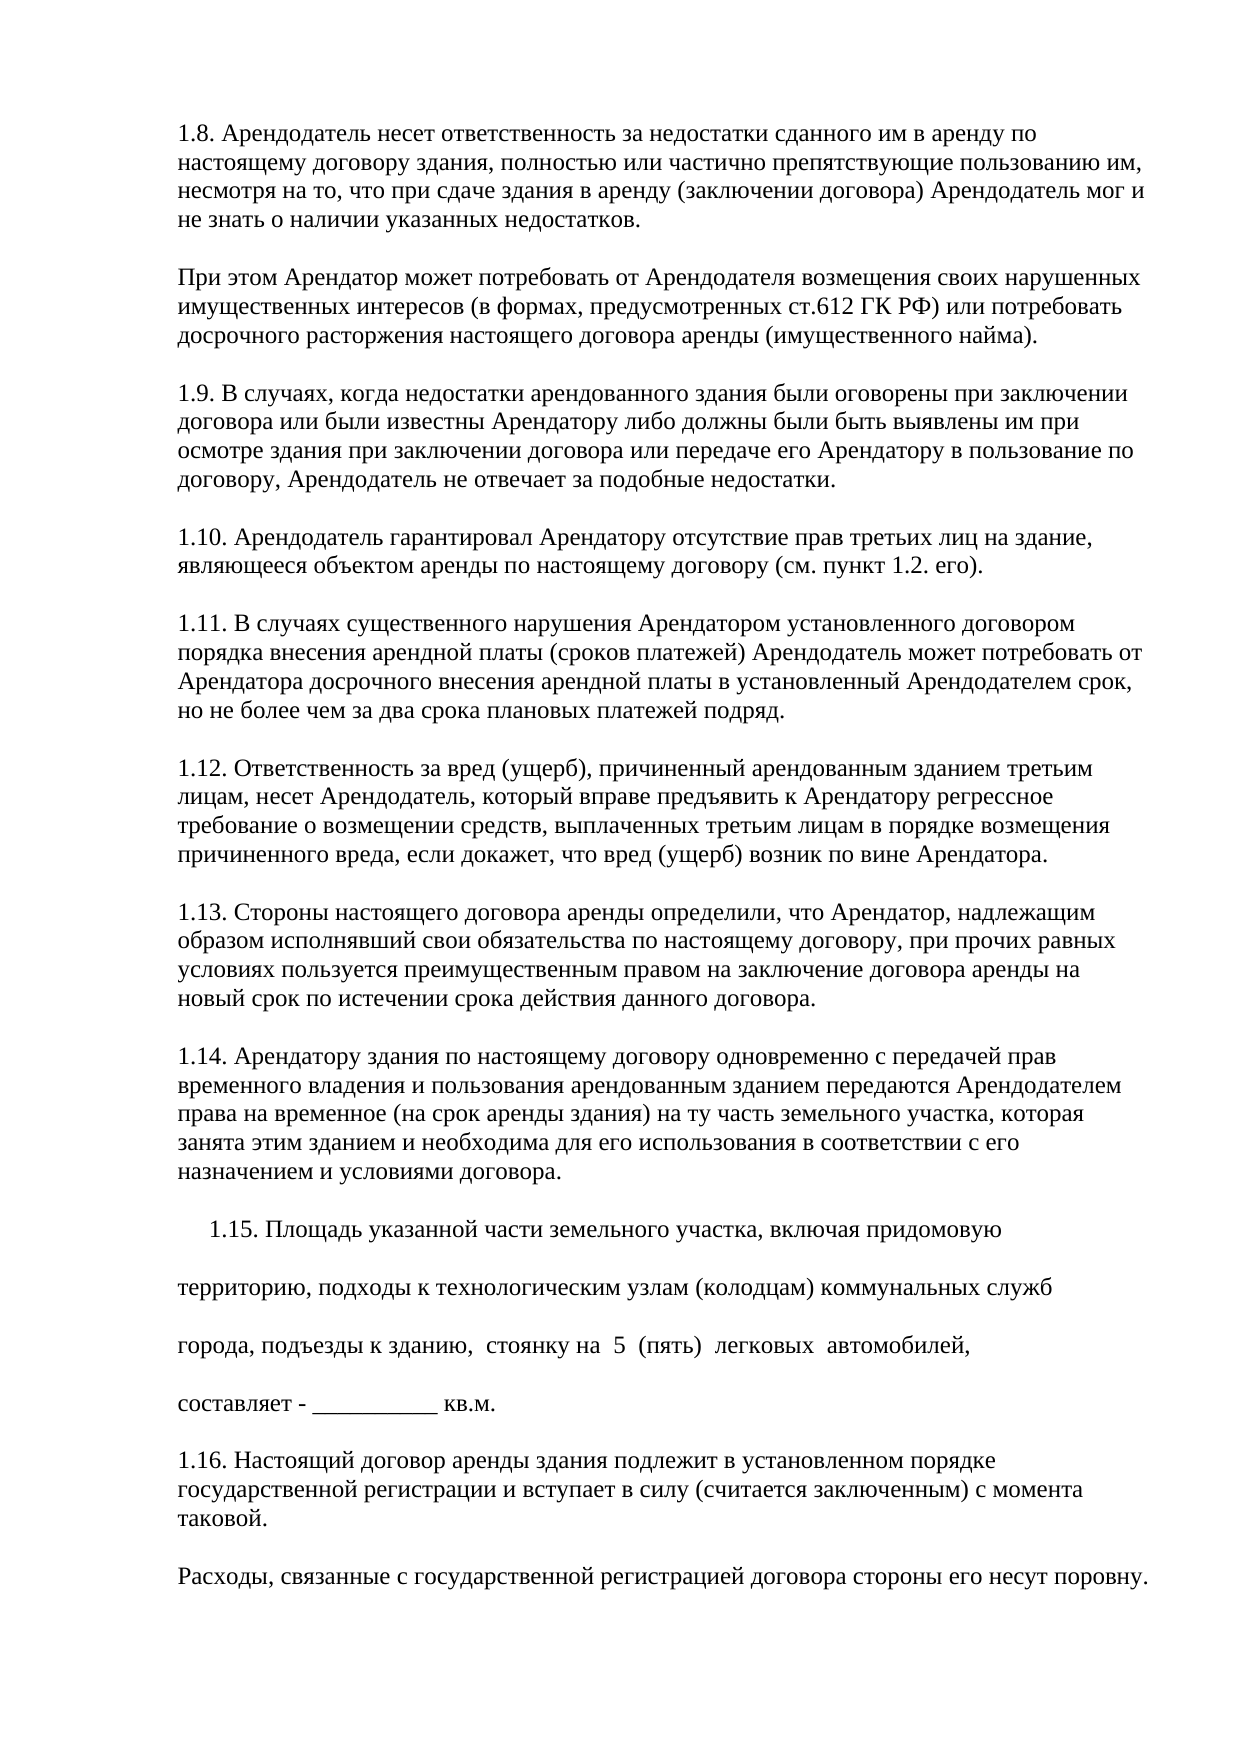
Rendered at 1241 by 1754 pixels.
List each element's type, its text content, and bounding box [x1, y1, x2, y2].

text 1.9. В случаях, когда недостатки арендованного здания были оговорены при заключении договора или были известны Арендатору либо должны были быть выявлены им при осмотре здания при заключении договора или передаче его Арендатору в пользование по договору, Арендодатель не отвечает за подобные недостатки. [177, 378, 1152, 493]
text 1.8. Арендодатель несет ответственность за недостатки сданного им в аренду по настоящему договору здания, полностью или частично препятствующие пользованию им, несмотря на то, что при сдаче здания в аренду (заключении договора) Арендодатель мог и не знать о наличии указанных недостатков. [177, 118, 1152, 233]
text 1.15. Площадь указанной части земельного участка, включая придомовую [177, 1214, 1152, 1243]
text 1.14. Арендатору здания по настоящему договору одновременно с передачей прав временного владения и пользования арендованным зданием передаются Арендодателем права на временное (на срок аренды здания) на ту часть земельного участка, которая занята этим зданием и необходима для его использования в соответствии с его назначением и условиями договора. [177, 1041, 1152, 1185]
text составляет - __________ кв.м. [177, 1388, 1152, 1416]
text 1.16. Настоящий договор аренды здания подлежит в установленном порядке государственной регистрации и вступает в силу (считается заключенным) с момента таковой. [177, 1446, 1152, 1532]
text Расходы, связанные с государственной регистрацией договора стороны его несут поровну. [177, 1561, 1152, 1590]
text 1.11. В случаях существенного нарушения Арендатором установленного договором порядка внесения арендной платы (сроков платежей) Арендодатель может потребовать от Арендатора досрочного внесения арендной платы в установленный Арендодателем срок, но не более чем за два срока плановых платежей подряд. [177, 608, 1152, 723]
text 1.12. Ответственность за вред (ущерб), причиненный арендованным зданием третьим лицам, несет Арендодатель, который вправе предъявить к Арендатору регрессное требование о возмещении средств, выплаченных третьим лицам в порядке возмещения причиненного вреда, если докажет, что вред (ущерб) возник по вине Арендатора. [177, 753, 1152, 868]
text 1.13. Стороны настоящего договора аренды определили, что Арендатор, надлежащим образом исполнявший свои обязательства по настоящему договору, при прочих равных условиях пользуется преимущественным правом на заключение договора аренды на новый срок по истечении срока действия данного договора. [177, 897, 1152, 1012]
text территорию, подходы к технологическим узлам (колодцам) коммунальных служб [177, 1272, 1152, 1301]
text города, подъезды к зданию, стоянку на 5 (пять) легковых автомобилей, [177, 1330, 1152, 1358]
text При этом Арендатор может потребовать от Арендодателя возмещения своих нарушенных имущественных интересов (в формах, предусмотренных ст.612 ГК РФ) или потребовать досрочного расторжения настоящего договора аренды (имущественного найма). [177, 262, 1152, 348]
text 1.10. Арендодатель гарантировал Арендатору отсутствие прав третьих лиц на здание, являющееся объектом аренды по настоящему договору (см. пункт 1.2. его). [177, 522, 1152, 579]
